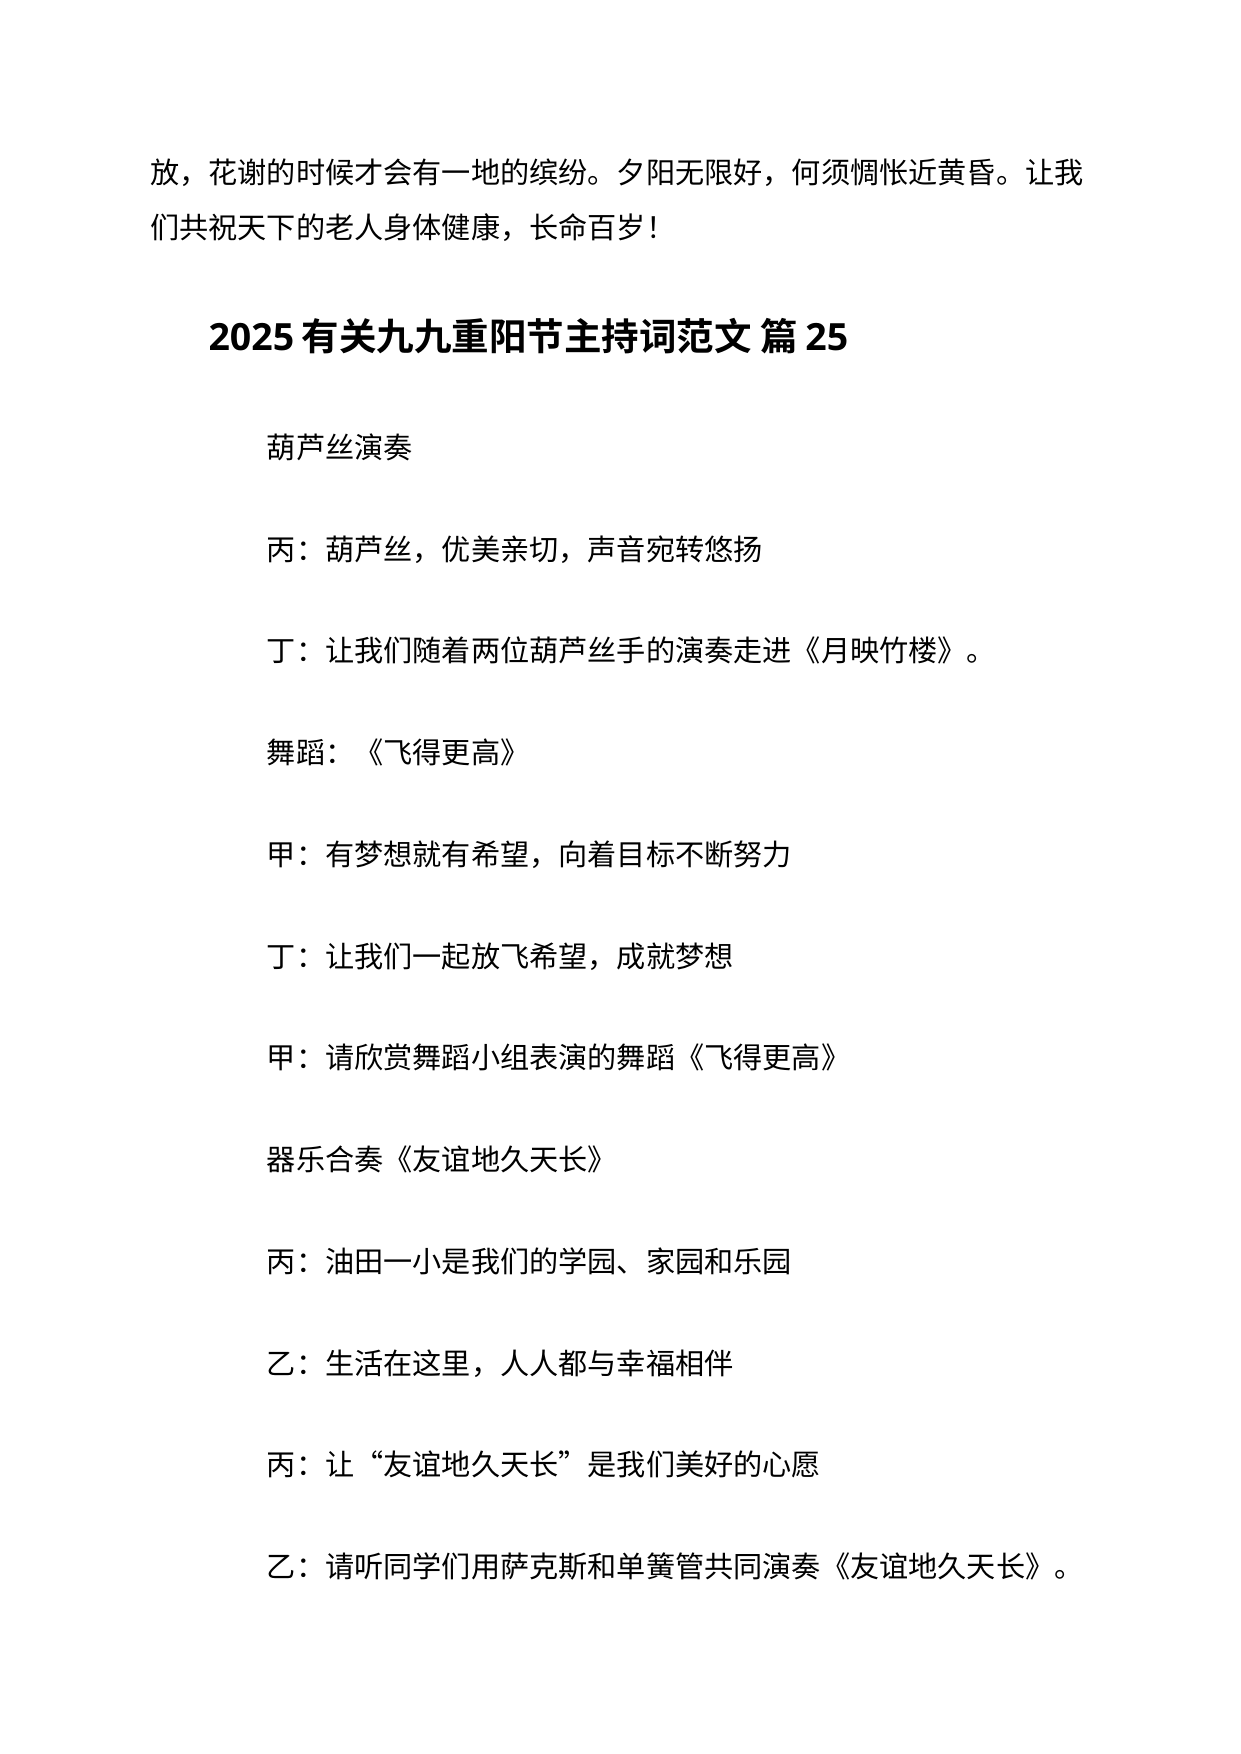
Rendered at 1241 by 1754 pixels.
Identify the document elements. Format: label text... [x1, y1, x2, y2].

text 丁：让我们一起放飞希望，成就梦想 [150, 933, 1090, 975]
text 舞蹈：《飞得更高》 [150, 729, 1090, 772]
text 丁：让我们随着两位葫芦丝手的演奏走进《月映竹楼》。 [150, 628, 1090, 670]
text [150, 150, 1090, 247]
text 2025有关九九重阳节主持词范文 篇25 [150, 307, 1090, 361]
text 器乐合奏《友谊地久天长》 [150, 1137, 1090, 1179]
text 丙：油田一小是我们的学园、家园和乐园 [150, 1238, 1090, 1281]
text 甲：有梦想就有希望，向着目标不断努力 [150, 831, 1090, 874]
text 乙：请听同学们用萨克斯和单簧管共同演奏《友谊地久天长》。 [150, 1544, 1090, 1586]
text 丙：葫芦丝，优美亲切，声音宛转悠扬 [150, 526, 1090, 568]
text 葫芦丝演奏 [150, 424, 1090, 467]
text 乙：生活在这里，人人都与幸福相伴 [150, 1340, 1090, 1382]
text 丙：让“友谊地久天长”是我们美好的心愿 [150, 1442, 1090, 1484]
text 甲：请欣赏舞蹈小组表演的舞蹈《飞得更高》 [150, 1035, 1090, 1077]
